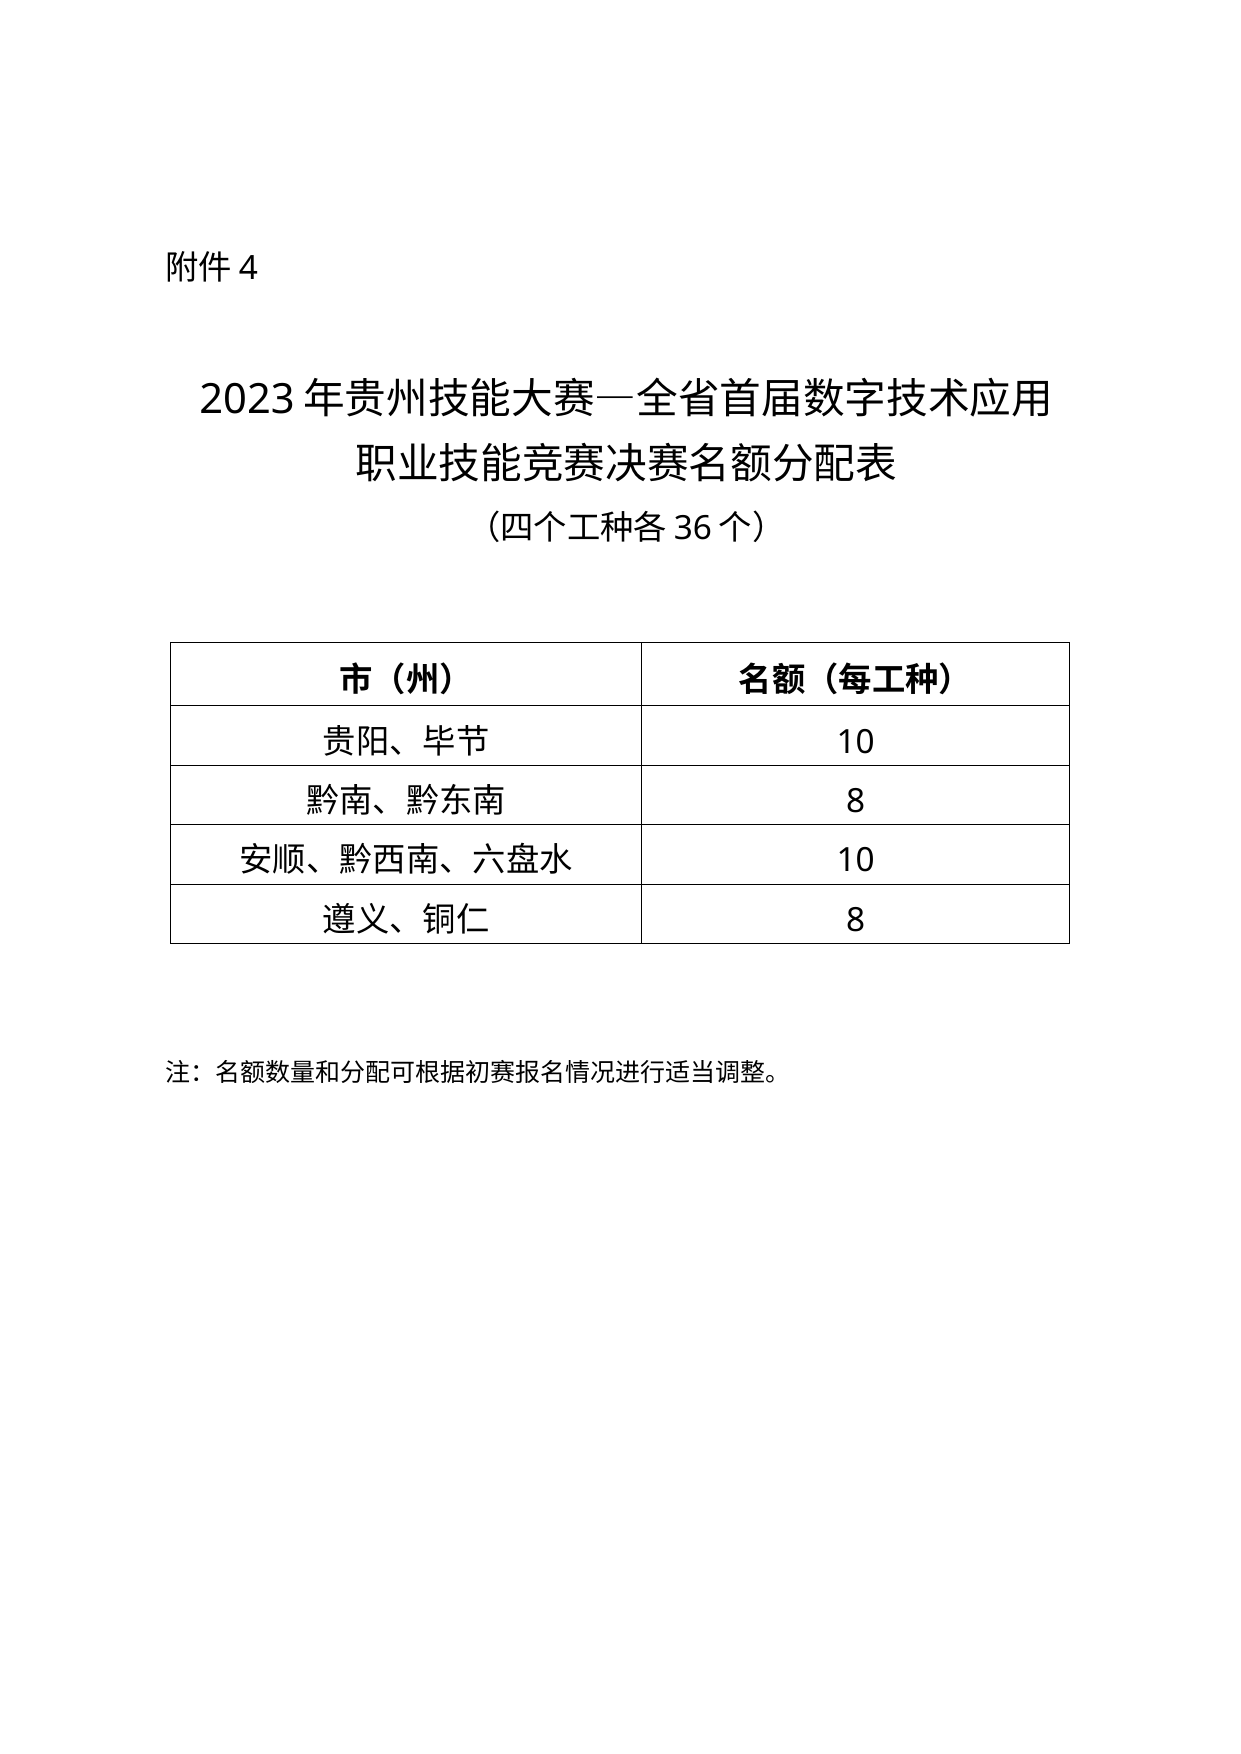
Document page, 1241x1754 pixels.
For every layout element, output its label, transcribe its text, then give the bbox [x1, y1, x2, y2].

text （四个工种各36个） [165, 493, 1087, 558]
table_cell 黔南、黔东南 [171, 766, 641, 824]
table_cell 安顺、黔西南、六盘水 [171, 825, 641, 883]
table_header 市（州） [171, 643, 641, 705]
table_header 名额（每工种） [642, 643, 1069, 705]
table_cell 10 [642, 706, 1069, 765]
text 注：名额数量和分配可根据初赛报名情况进行适当调整。 [165, 1038, 1087, 1103]
table_cell 贵阳、毕节 [171, 706, 641, 765]
text 职业技能竞赛决赛名额分配表 [165, 428, 1087, 493]
text 2023年贵州技能大赛—全省首届数字技术应用 [165, 363, 1087, 428]
text 附件4 [165, 233, 1087, 298]
table_cell 8 [642, 766, 1069, 824]
table_cell 8 [642, 885, 1069, 943]
table_cell 10 [642, 825, 1069, 883]
table_cell 遵义、铜仁 [171, 885, 641, 943]
